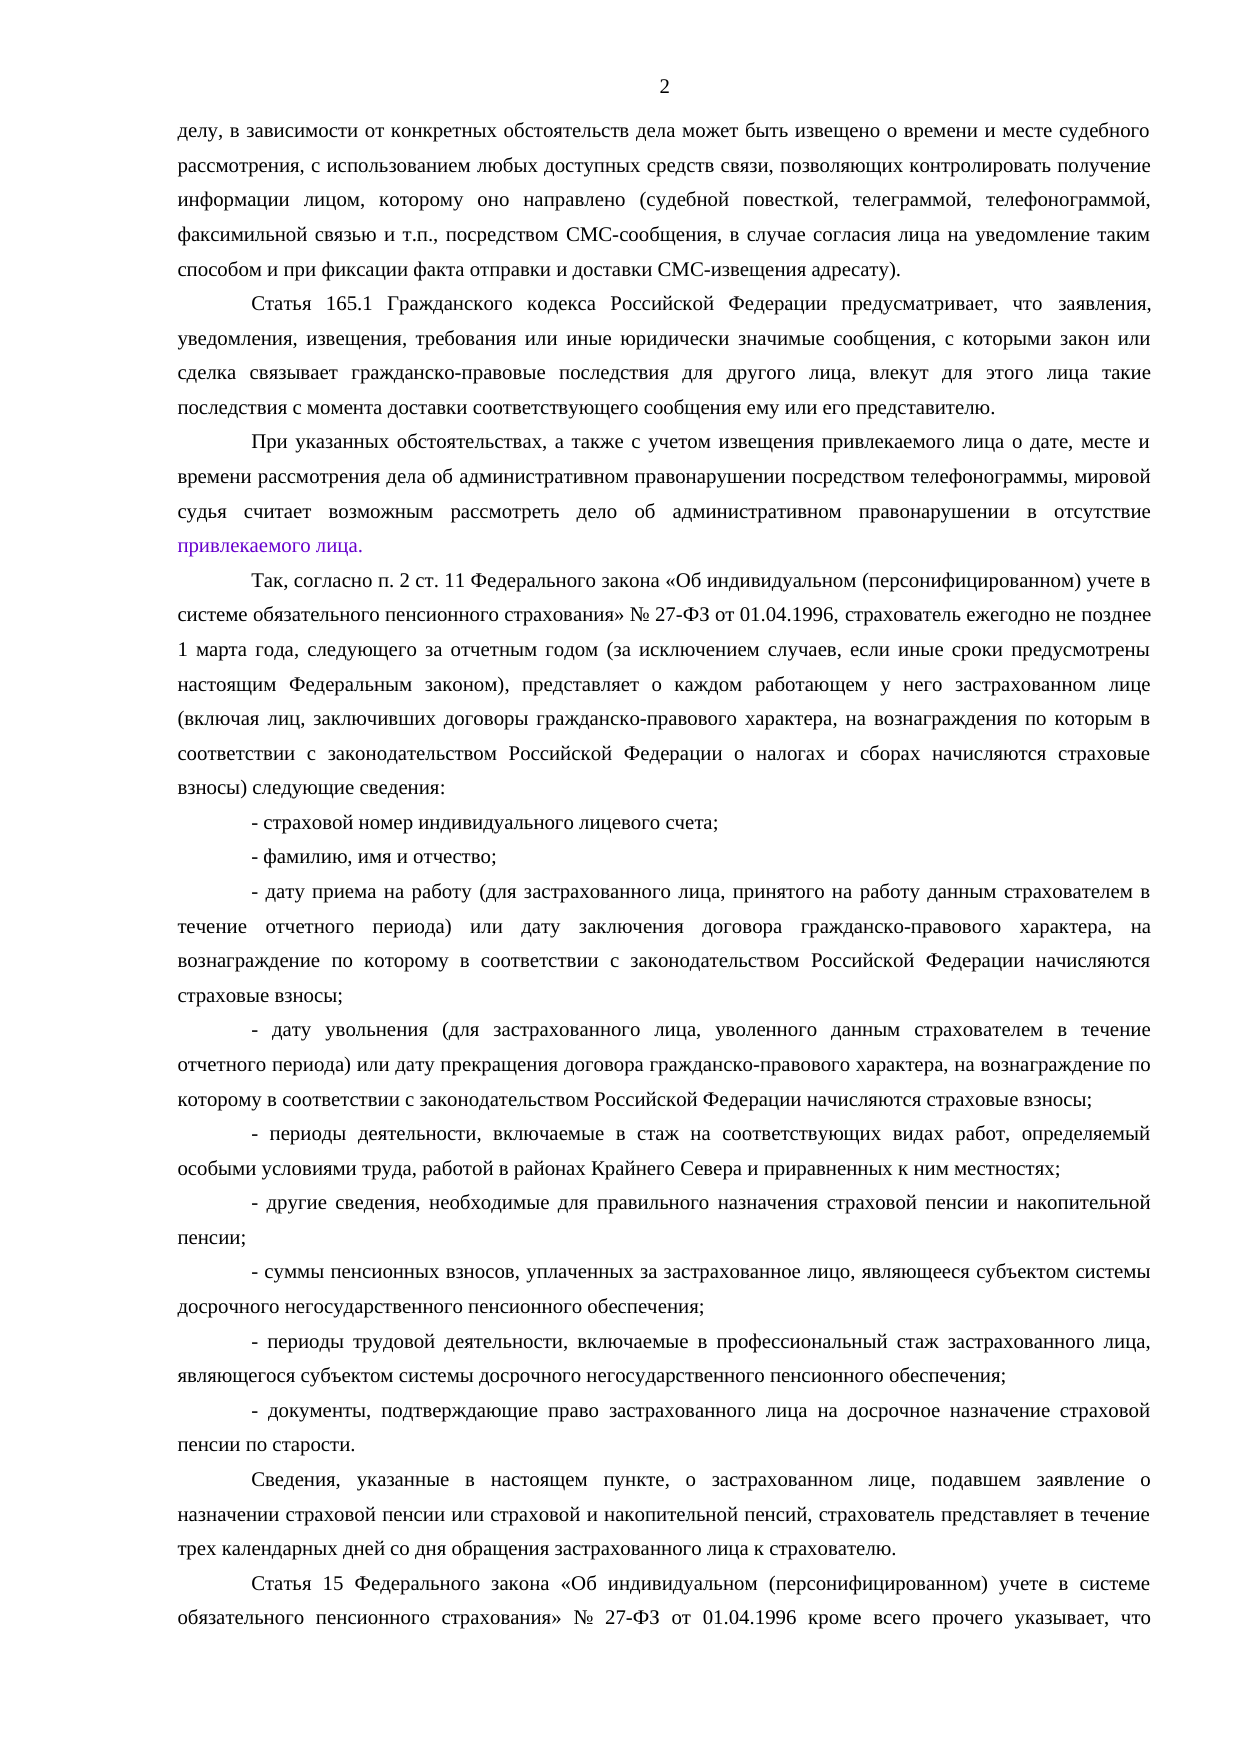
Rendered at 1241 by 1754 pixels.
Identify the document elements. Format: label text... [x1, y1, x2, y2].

text - периоды трудовой деятельности, включаемые в профессиональный стаж застрахованного лица, являющегося субъектом системы досрочного негосударственного пенсионного обеспечения; [177, 1328, 1152, 1387]
text - периоды деятельности, включаемые в стаж на соответствующих видах работ, определяемый особыми условиями труда, работой в районах Крайнего Севера и приравненных к ним местностях; [177, 1121, 1152, 1180]
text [177, 118, 1152, 281]
text - дату приема на работу (для застрахованного лица, принятого на работу данным страхователем в течение отчетного периода) или дату заключения договора гражданско-правового характера, на вознаграждение по которому в соответствии с законодательством Российской Федерации начисляются страховые взносы; [177, 879, 1152, 1007]
text - фамилию, имя и отчество; [177, 844, 1152, 868]
text Статья 165.1 Гражданского кодекса Российской Федерации предусматривает, что заявления, уведомления, извещения, требования или иные юридически значимые сообщения, с которыми закон или сделка связывает гражданско-правовые последствия для другого лица, влекут для этого лица такие последствия с момента доставки соответствующего сообщения ему или его представителю. [177, 291, 1152, 419]
text - страховой номер индивидуального лицевого счета; [177, 810, 1152, 834]
text - суммы пенсионных взносов, уплаченных за застрахованное лицо, являющееся субъектом системы досрочного негосударственного пенсионного обеспечения; [177, 1259, 1152, 1318]
text Сведения, указанные в настоящем пункте, о застрахованном лице, подавшем заявление о назначении страховой пенсии или страховой и накопительной пенсий, страхователь представляет в течение трех календарных дней со дня обращения застрахованного лица к страхователю. [177, 1467, 1152, 1560]
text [177, 1571, 1152, 1629]
text - дату увольнения (для застрахованного лица, уволенного данным страхователем в течение отчетного периода) или дату прекращения договора гражданско-правового характера, на вознаграждение по которому в соответствии с законодательством Российской Федерации начисляются страховые взносы; [177, 1017, 1152, 1111]
text - документы, подтверждающие право застрахованного лица на досрочное назначение страховой пенсии по старости. [177, 1398, 1152, 1456]
text - другие сведения, необходимые для правильного назначения страховой пенсии и накопительной пенсии; [177, 1190, 1152, 1249]
text Так, согласно п. 2 ст. 11 Федерального закона «Об индивидуальном (персонифицированном) учете в системе обязательного пенсионного страхования» № 27-ФЗ от 01.04.1996, страхователь ежегодно не позднее 1 марта года, следующего за отчетным годом (за исключением случаев, если иные сроки предусмотрены настоящим Федеральным законом), представляет о каждом работающем у него застрахованном лице (включая лиц, заключивших договоры гражданско-правового характера, на вознаграждения по которым в соответствии с законодательством Российской Федерации о налогах и сборах начисляются страховые взносы) следующие сведения: [177, 568, 1152, 799]
text При указанных обстоятельствах, а также с учетом извещения привлекаемого лица о дате, месте и времени рассмотрения дела об административном правонарушении посредством телефонограммы, мировой судья считает возможным рассмотреть дело об административном правонарушении в отсутствие привлекаемого лица. [177, 429, 1152, 557]
